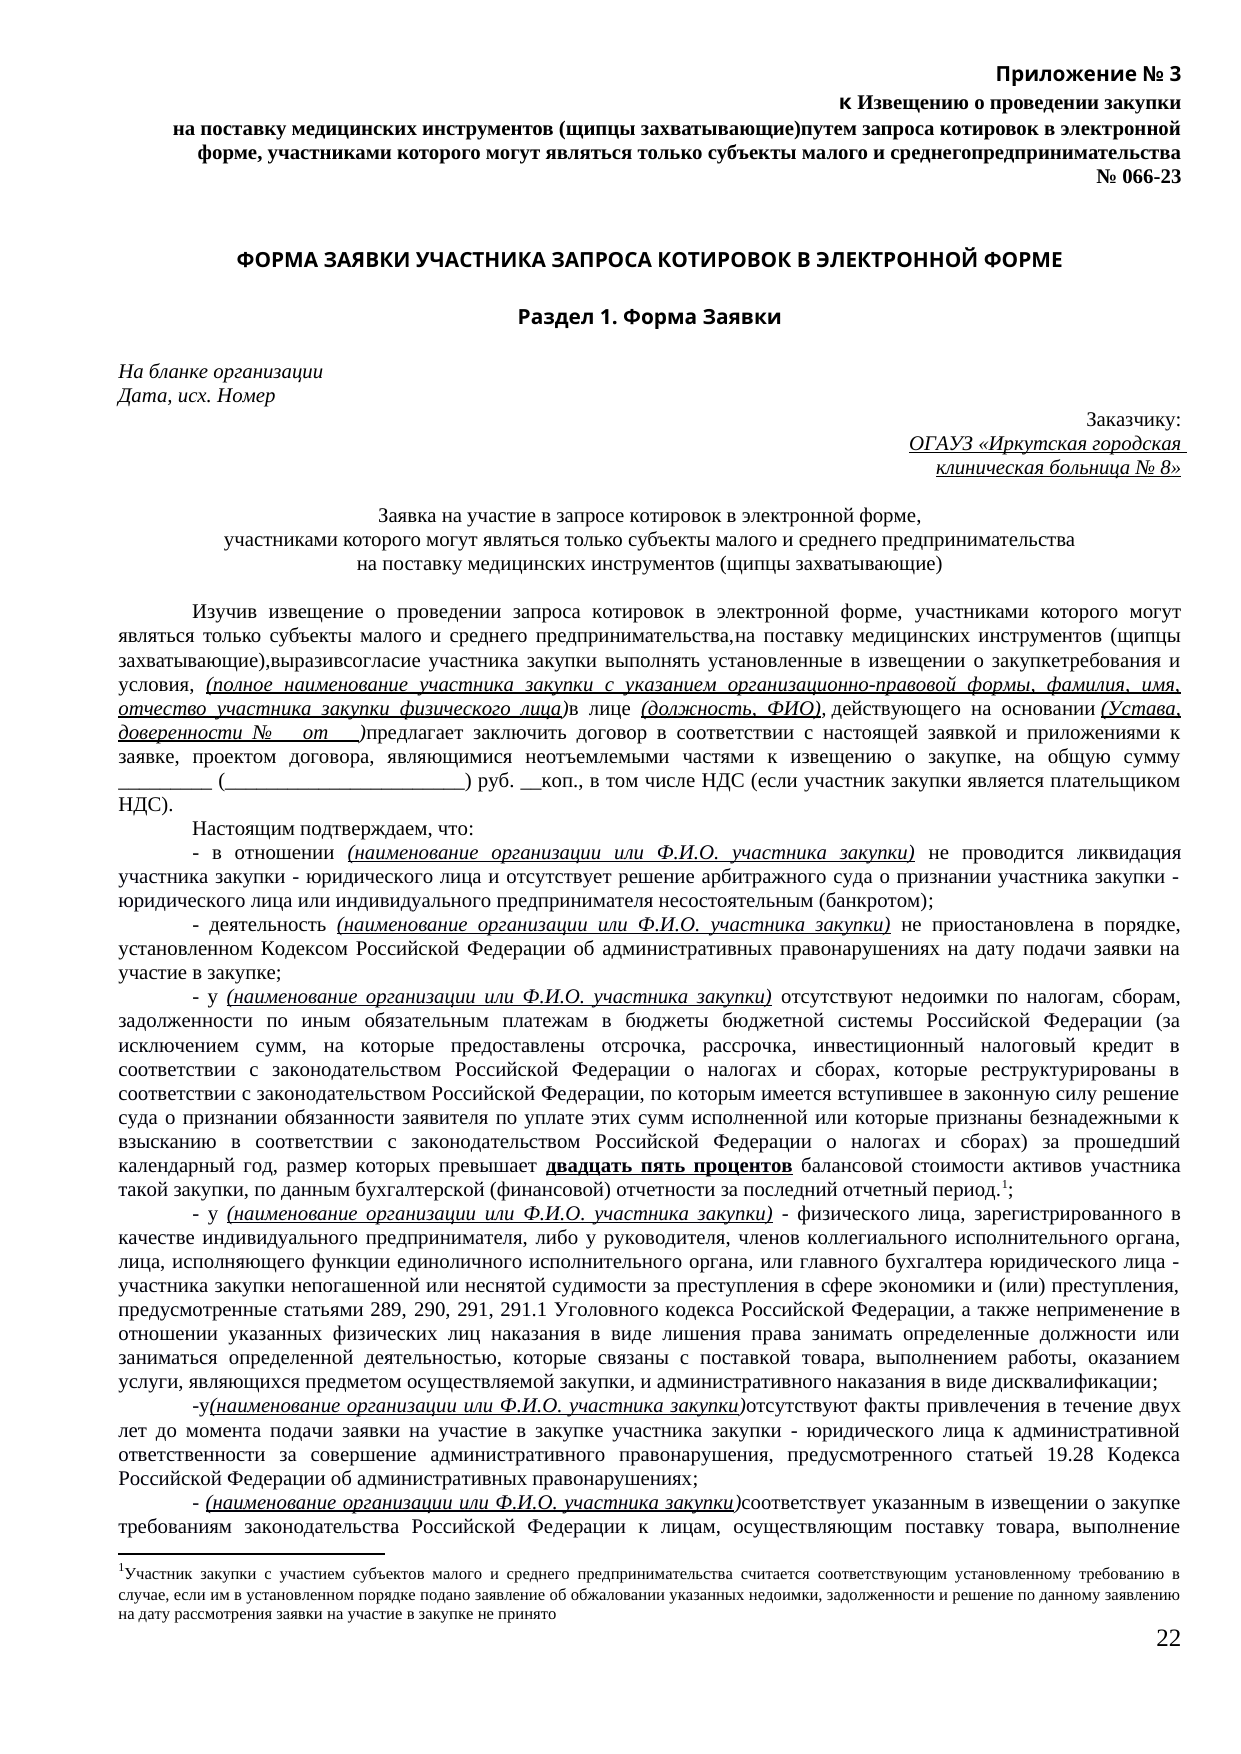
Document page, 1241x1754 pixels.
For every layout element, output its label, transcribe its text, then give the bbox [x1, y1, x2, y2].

text Раздел 1. Форма Заявки [118, 302, 1181, 330]
text -у(наименование организации или Ф.И.О. участника закупки)отсутствуют факты привлечения в течение двух лет до момента подачи заявки на участие в закупке участника закупки - юридического лица к административной ответственности за совершение административного правонарушения, предусмотренного статьей 19.28 Кодекса Российской Федерации об административных правонарушениях; [118, 1393, 1181, 1490]
text - в отношении (наименование организации или Ф.И.О. участника закупки) не проводится ликвидация участника закупки - юридического лица и отсутствует решение арбитражного суда о признании участника закупки - юридического лица или индивидуального предпринимателя несостоятельным (банкротом); [118, 840, 1181, 912]
text - деятельность (наименование организации или Ф.И.О. участника закупки) не приостановлена в порядке, установленном Кодексом Российской Федерации об административных правонарушениях на дату подачи заявки на участие в закупке; [118, 912, 1181, 984]
text ФОРМА ЗАЯВКИ УЧАСТНИКА ЗАПРОСА КОТИРОВОК В ЭЛЕКТРОННОЙ ФОРМЕ [118, 245, 1181, 273]
text на поставку медицинских инструментов (щипцы захватывающие) [118, 551, 1181, 575]
text ОГАУЗ «Иркутская городская [118, 431, 1181, 455]
text - у (наименование организации или Ф.И.О. участника закупки) отсутствуют недоимки по налогам, сборам, задолженности по иным обязательным платежам в бюджеты бюджетной системы Российской Федерации (за исключением сумм, на которые предоставлены отсрочка, рассрочка, инвестиционный налоговый кредит в соответствии с законодательством Российской Федерации о налогах и сборах, которые реструктурированы в соответствии с законодательством Российской Федерации, по которым имеется вступившее в законную силу решение суда о признании обязанности заявителя по уплате этих сумм исполненной или которые признаны безнадежными к взысканию в соответствии с законодательством Российской Федерации о налогах и сборах) за прошедший календарный год, размер которых превышает двадцать пять процентов балансовой стоимости активов участника такой закупки, по данным бухгалтерской (финансовой) отчетности за последний отчетный период.; [118, 984, 1181, 1201]
text Настоящим подтверждаем, что: [118, 816, 1181, 840]
text № 066-23 [118, 164, 1181, 188]
text - у (наименование организации или Ф.И.О. участника закупки) - физического лица, зарегистрированного в качестве индивидуального предпринимателя, либо у руководителя, членов коллегиального исполнительного органа, лица, исполняющего функции единоличного исполнительного органа, или главного бухгалтера юридического лица - участника закупки непогашенной или неснятой судимости за преступления в сфере экономики и (или) преступления, предусмотренные статьями 289, 290, 291, 291.1 Уголовного кодекса Российской Федерации, а также неприменение в отношении указанных физических лиц наказания в виде лишения права занимать определенные должности или заниматься определенной деятельностью, которые связаны с поставкой товара, выполнением работы, оказанием услуги, являющихся предметом осуществляемой закупки, и административного наказания в виде дисквалификации; [118, 1201, 1181, 1393]
text к Извещению о проведении закупки [118, 87, 1181, 116]
text Заказчику: [118, 407, 1181, 431]
text На бланке организации [118, 359, 1181, 383]
text Изучив извещение о проведении запроса котировок в электронной форме, участниками которого могут являться только субъекты малого и среднего предпринимательства,на поставку медицинских инструментов (щипцы захватывающие),выразивсогласие участника закупки выполнять установленные в извещении о закупкетребования и условия, (полное наименование участника закупки с указанием организационно-правовой формы, фамилия, имя, отчество участника закупки физического лица)в лице (должность, ФИО), действующего на основании (Устава, доверенности №__ от __)предлагает заключить договор в соответствии с настоящей заявкой и приложениями к заявке, проектом договора, являющимися неотъемлемыми частями к извещению о закупке, на общую сумму _________ (_______________________) руб. __коп., в том числе НДС (если участник закупки является плательщиком НДС). [118, 599, 1181, 816]
text участниками которого могут являться только субъекты малого и среднего предпринимательства [118, 527, 1181, 551]
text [118, 1490, 1181, 1538]
text Дата, исх. Номер [118, 383, 1181, 407]
text Приложение № 3 [118, 59, 1181, 87]
text на поставку медицинских инструментов (щипцы захватывающие)путем запроса котировок в электронной форме, участниками которого могут являться только субъекты малого и среднегопредпринимательства [118, 116, 1181, 164]
text Заявка на участие в запросе котировок в электронной форме, [118, 503, 1181, 527]
text клиническая больница № 8» [118, 455, 1181, 479]
